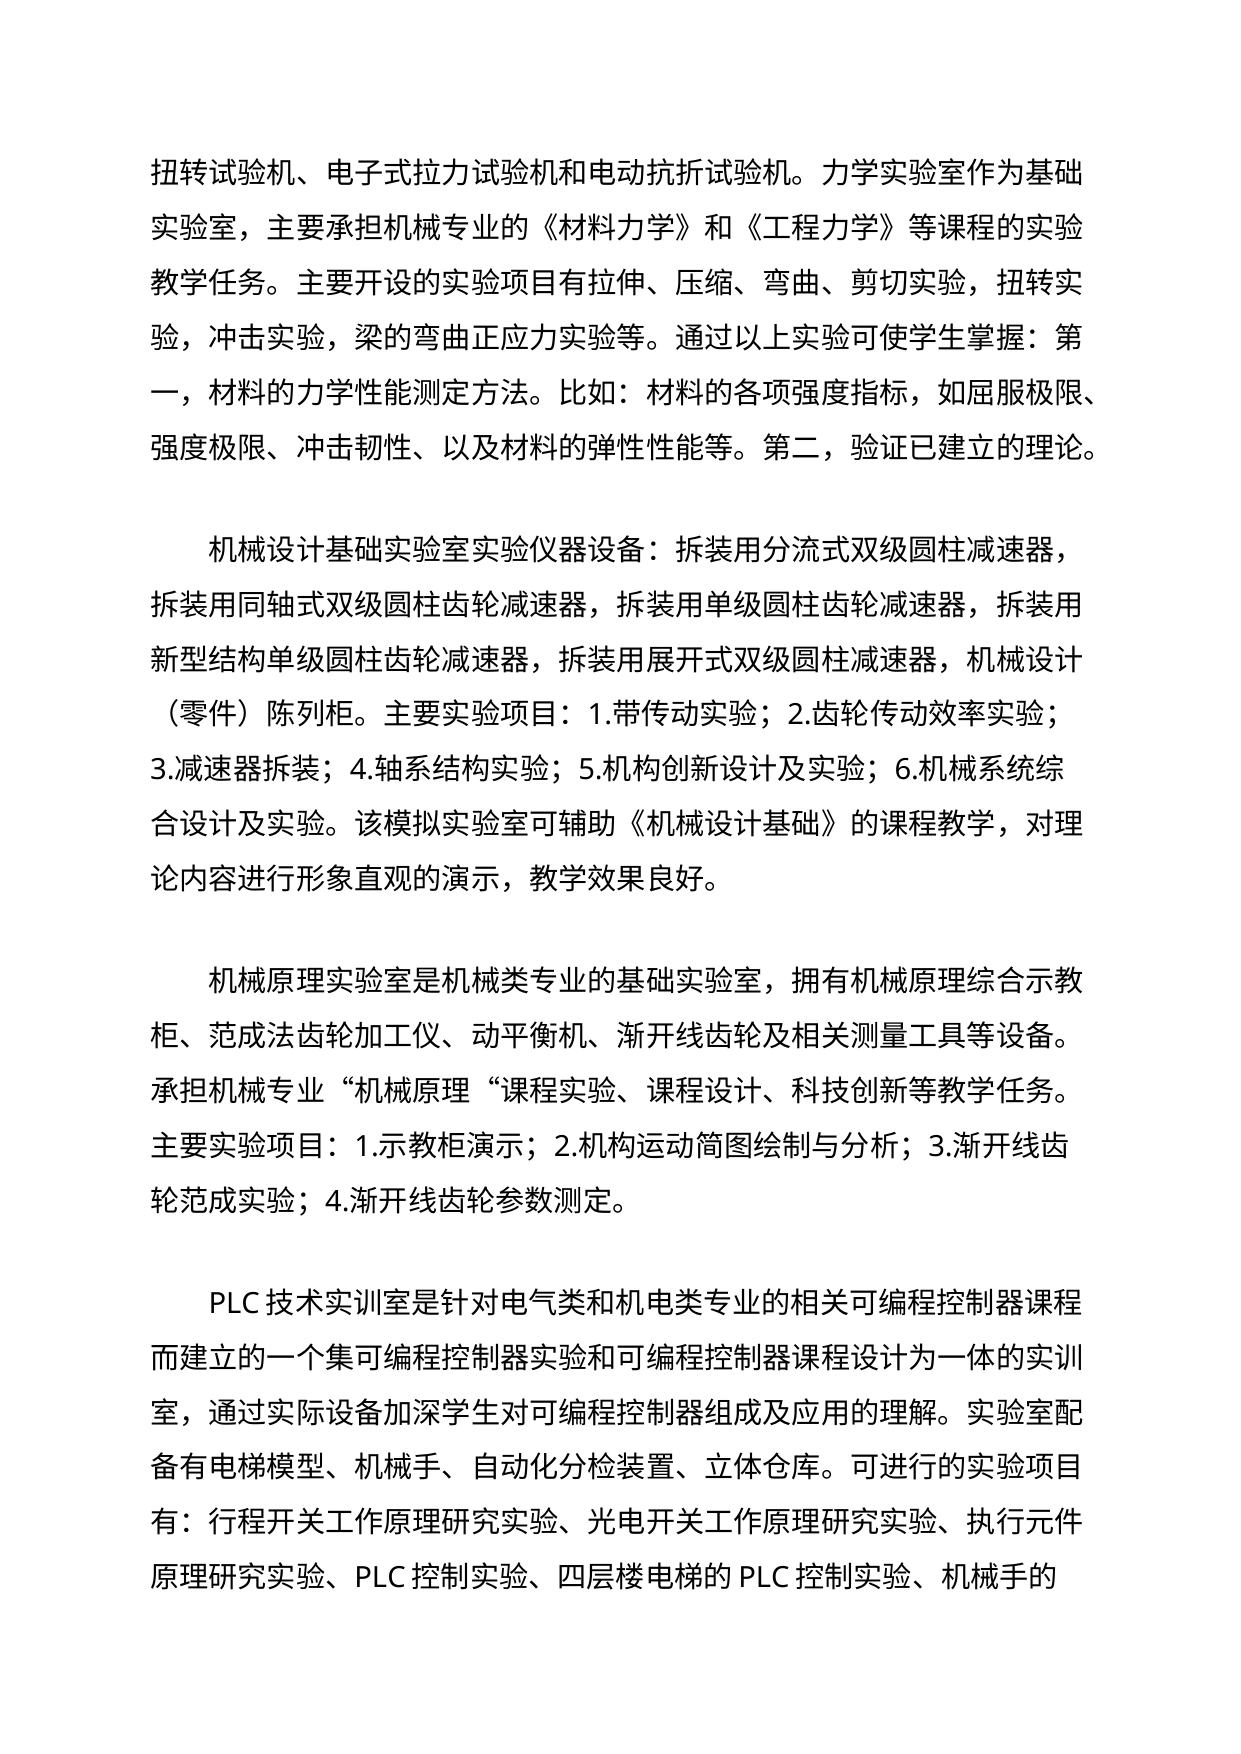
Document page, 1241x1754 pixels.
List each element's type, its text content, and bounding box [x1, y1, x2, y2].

text 机械原理实验室是机械类专业的基础实验室，拥有机械原理综合示教柜、范成法齿轮加工仪、动平衡机、渐开线齿轮及相关测量工具等设备。承担机械专业“机械原理“课程实验、课程设计、科技创新等教学任务。主要实验项目：1.示教柜演示；2.机构运动简图绘制与分析；3.渐开线齿轮范成实验；4.渐开线齿轮参数测定。 [150, 958, 1090, 1220]
text 机械设计基础实验室实验仪器设备：拆装用分流式双级圆柱减速器，拆装用同轴式双级圆柱齿轮减速器，拆装用单级圆柱齿轮减速器，拆装用新型结构单级圆柱齿轮减速器，拆装用展开式双级圆柱减速器，机械设计（零件）陈列柜。主要实验项目：1.带传动实验；2.齿轮传动效率实验；3.减速器拆装；4.轴系结构实验；5.机构创新设计及实验；6.机械系统综合设计及实验。该模拟实验室可辅助《机械设计基础》的课程教学，对理论内容进行形象直观的演示，教学效果良好。 [150, 526, 1090, 898]
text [150, 150, 1090, 467]
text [150, 1279, 1090, 1596]
